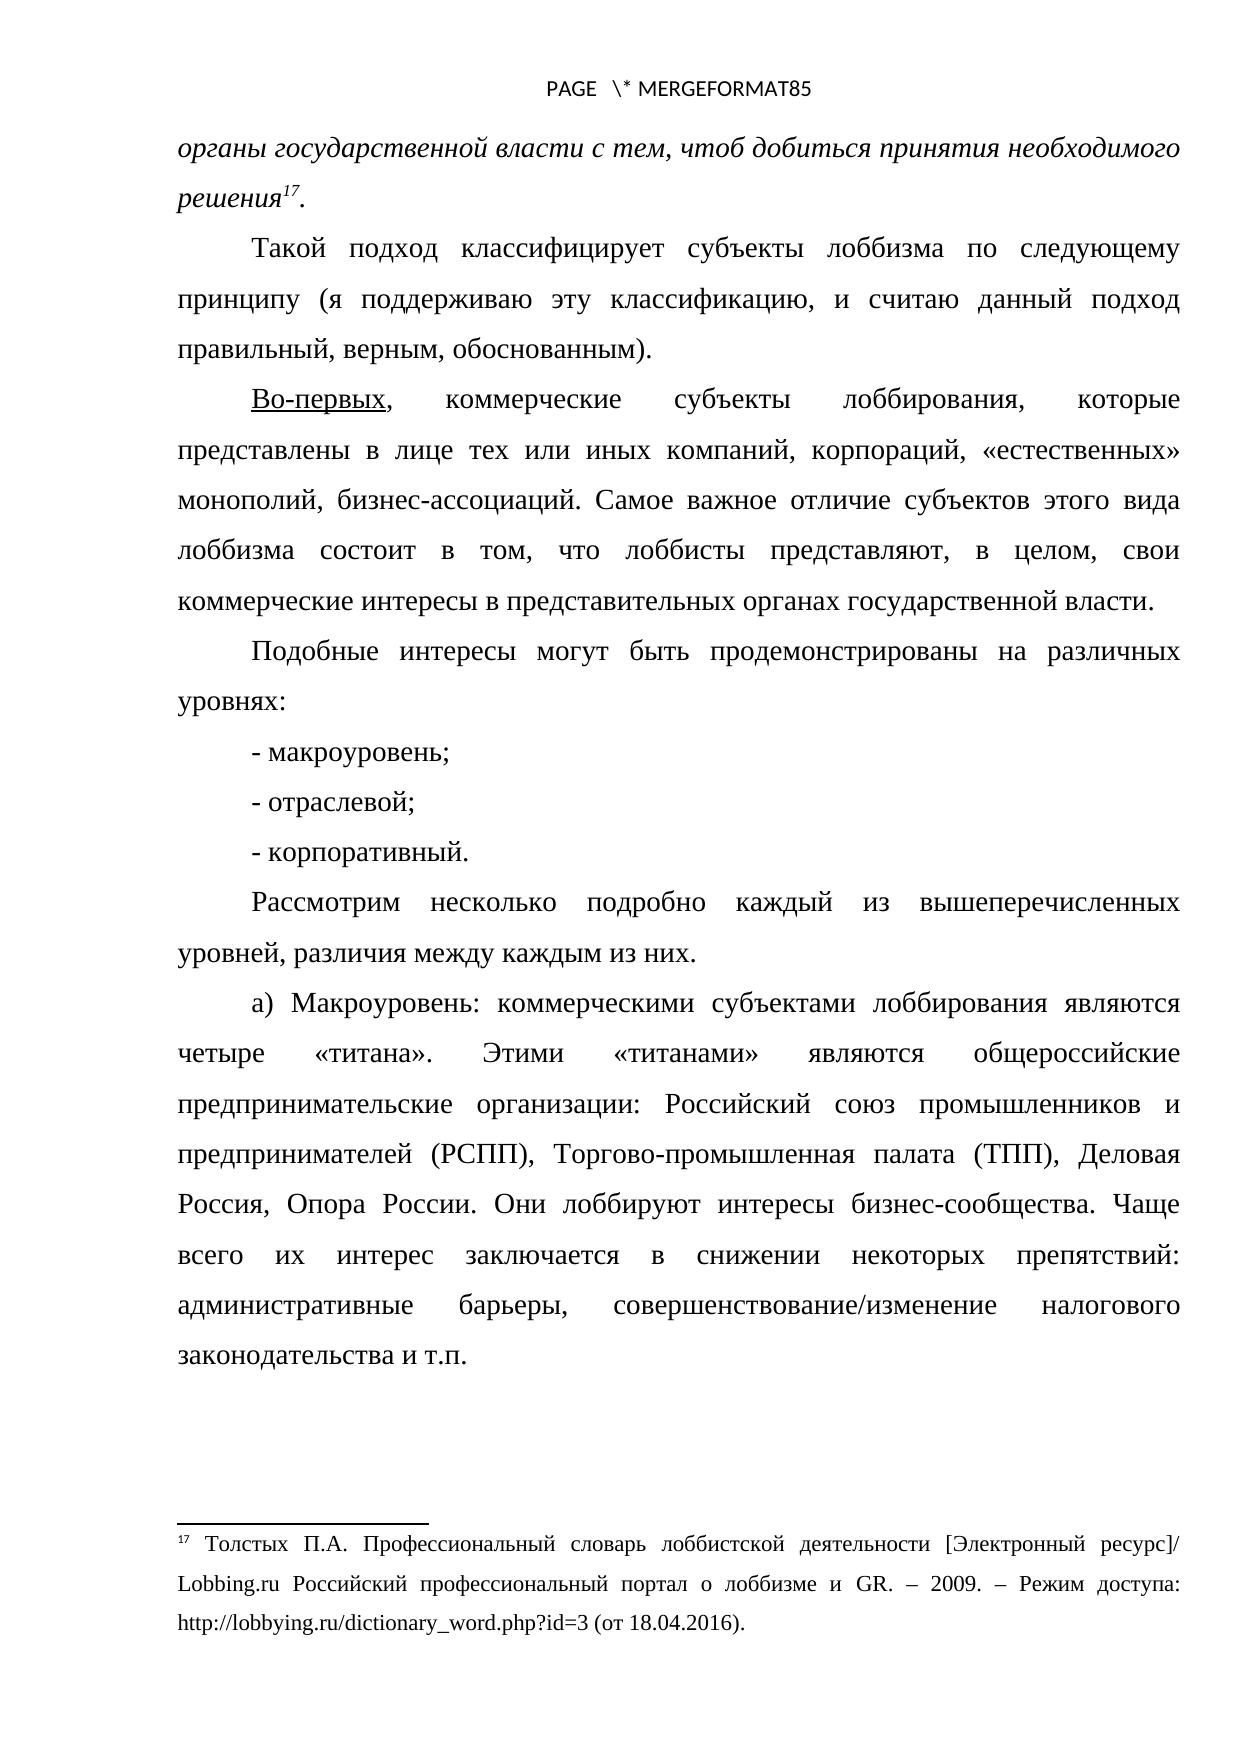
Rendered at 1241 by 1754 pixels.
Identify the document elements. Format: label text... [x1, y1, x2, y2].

text Подобные интересы могут быть продемонстрированы на различных уровнях: [177, 633, 1181, 717]
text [177, 130, 1181, 214]
text - корпоративный. [177, 834, 1181, 868]
text - макроуровень; [177, 734, 1181, 767]
text Рассмотрим несколько подробно каждый из вышеперечисленных уровней, различия между каждым из них. [177, 884, 1181, 968]
text Такой подход классифицирует субъекты лоббизма по следующему принципу (я поддерживаю эту классификацию, и считаю данный подход правильный, верным, обоснованным). [177, 231, 1181, 365]
text - отраслевой; [177, 784, 1181, 817]
text а) Макроуровень: коммерческими субъектами лоббирования являются четыре «титана». Этими «титанами» являются общероссийские предпринимательские организации: Российский союз промышленников и предпринимателей (РСПП), Торгово-промышленная палата (ТПП), Деловая Россия, Опора России. Они лоббируют интересы бизнес-сообщества. Чаще всего их интерес заключается в снижении некоторых препятствий: административные барьеры, совершенствование/изменение налогового законодательства и т.п. [177, 985, 1181, 1371]
text Во-первых, коммерческие субъекты лоббирования, которые представлены в лице тех или иных компаний, корпораций, «естественных» монополий, бизнес-ассоциаций. Самое важное отличие субъектов этого вида лоббизма состоит в том, что лоббисты представляют, в целом, свои коммерческие интересы в представительных органах государственной власти. [177, 381, 1181, 616]
